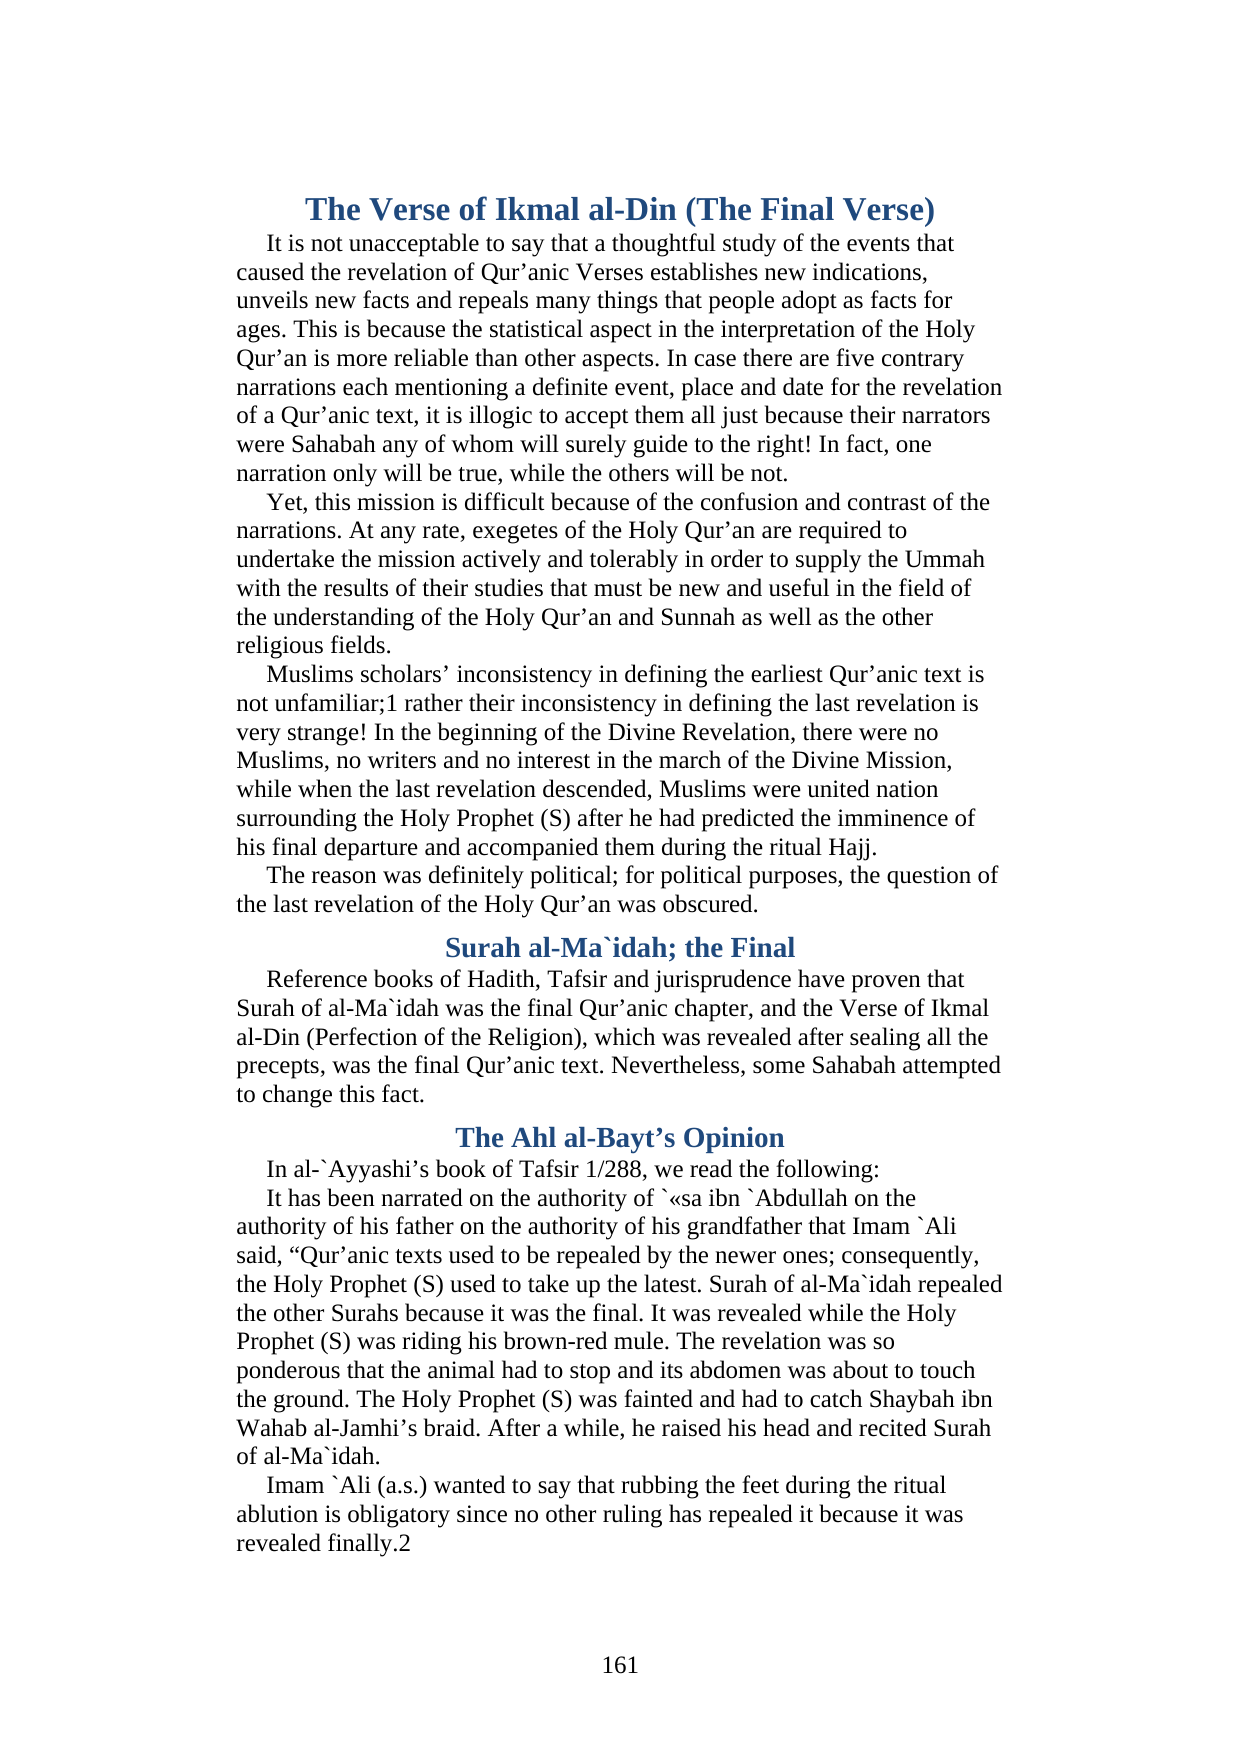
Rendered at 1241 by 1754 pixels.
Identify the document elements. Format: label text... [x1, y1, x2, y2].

subtitle The Verse of Ikmal al-Din (The Final Verse) [236, 190, 1004, 228]
text In al-`Ayyashi’s book of Tafsir 1/288, we read the following: [236, 1154, 1004, 1183]
text It has been narrated on the authority of `«sa ibn `Abdullah on the authority of his father on the authority of his grandfather that Imam `Ali said, “Qur’anic texts used to be repealed by the newer ones; consequently, the Holy Prophet (S) used to take up the latest. Surah of al-Ma`idah repealed the other Surahs because it was the final. It was revealed while the Holy Prophet (S) was riding his brown-red mule. The revelation was so ponderous that the animal had to stop and its abdomen was about to touch the ground. The Holy Prophet (S) was fainted and had to catch Shaybah ibn Wahab al-Jamhi’s braid. After a while, he raised his head and recited Surah of al-Ma`idah. [236, 1183, 1004, 1470]
text Muslims scholars’ inconsistency in defining the earliest Qur’anic text is not unfamiliar;1 rather their inconsistency in defining the last revelation is very strange! In the beginning of the Divine Revelation, there were no Muslims, no writers and no interest in the march of the Divine Mission, while when the last revelation descended, Muslims were united nation surrounding the Holy Prophet (S) after he had predicted the imminence of his final departure and accompanied them during the ritual Hajj. [236, 659, 1004, 861]
text Reference books of Hadith, Tafsir and jurisprudence have proven that Surah of al-Ma`idah was the final Qur’anic chapter, and the Verse of Ikmal al-Din (Perfection of the Religion), which was revealed after sealing all the precepts, was the final Qur’anic text. Nevertheless, some Sahabah attempted to change this fact. [236, 964, 1004, 1108]
subtitle Surah al-Ma`idah; the Final [236, 931, 1004, 964]
text Imam `Ali (a.s.) wanted to say that rubbing the feet during the ritual ablution is obligatory since no other ruling has repealed it because it was revealed finally.2 [236, 1470, 1004, 1556]
subtitle The Ahl al-Bayt’s Opinion [236, 1120, 1004, 1154]
text The reason was definitely political; for political purposes, the question of the last revelation of the Holy Qur’an was obscured. [236, 861, 1004, 918]
text It is not unacceptable to say that a thoughtful study of the events that caused the revelation of Qur’anic Verses establishes new indications, unveils new facts and repeals many things that people adopt as facts for ages. This is because the statistical aspect in the interpretation of the Holy Qur’an is more reliable than other aspects. In case there are five contrary narrations each mentioning a definite event, place and date for the revelation of a Qur’anic text, it is illogic to accept them all just because their narrators were Sahabah any of whom will surely guide to the right! In fact, one narration only will be true, while the others will be not. [236, 228, 1004, 487]
text Yet, this mission is difficult because of the confusion and contrast of the narrations. At any rate, exegetes of the Holy Qur’an are required to undertake the mission actively and tolerably in order to supply the Ummah with the results of their studies that must be new and useful in the field of the understanding of the Holy Qur’an and Sunnah as well as the other religious fields. [236, 487, 1004, 659]
